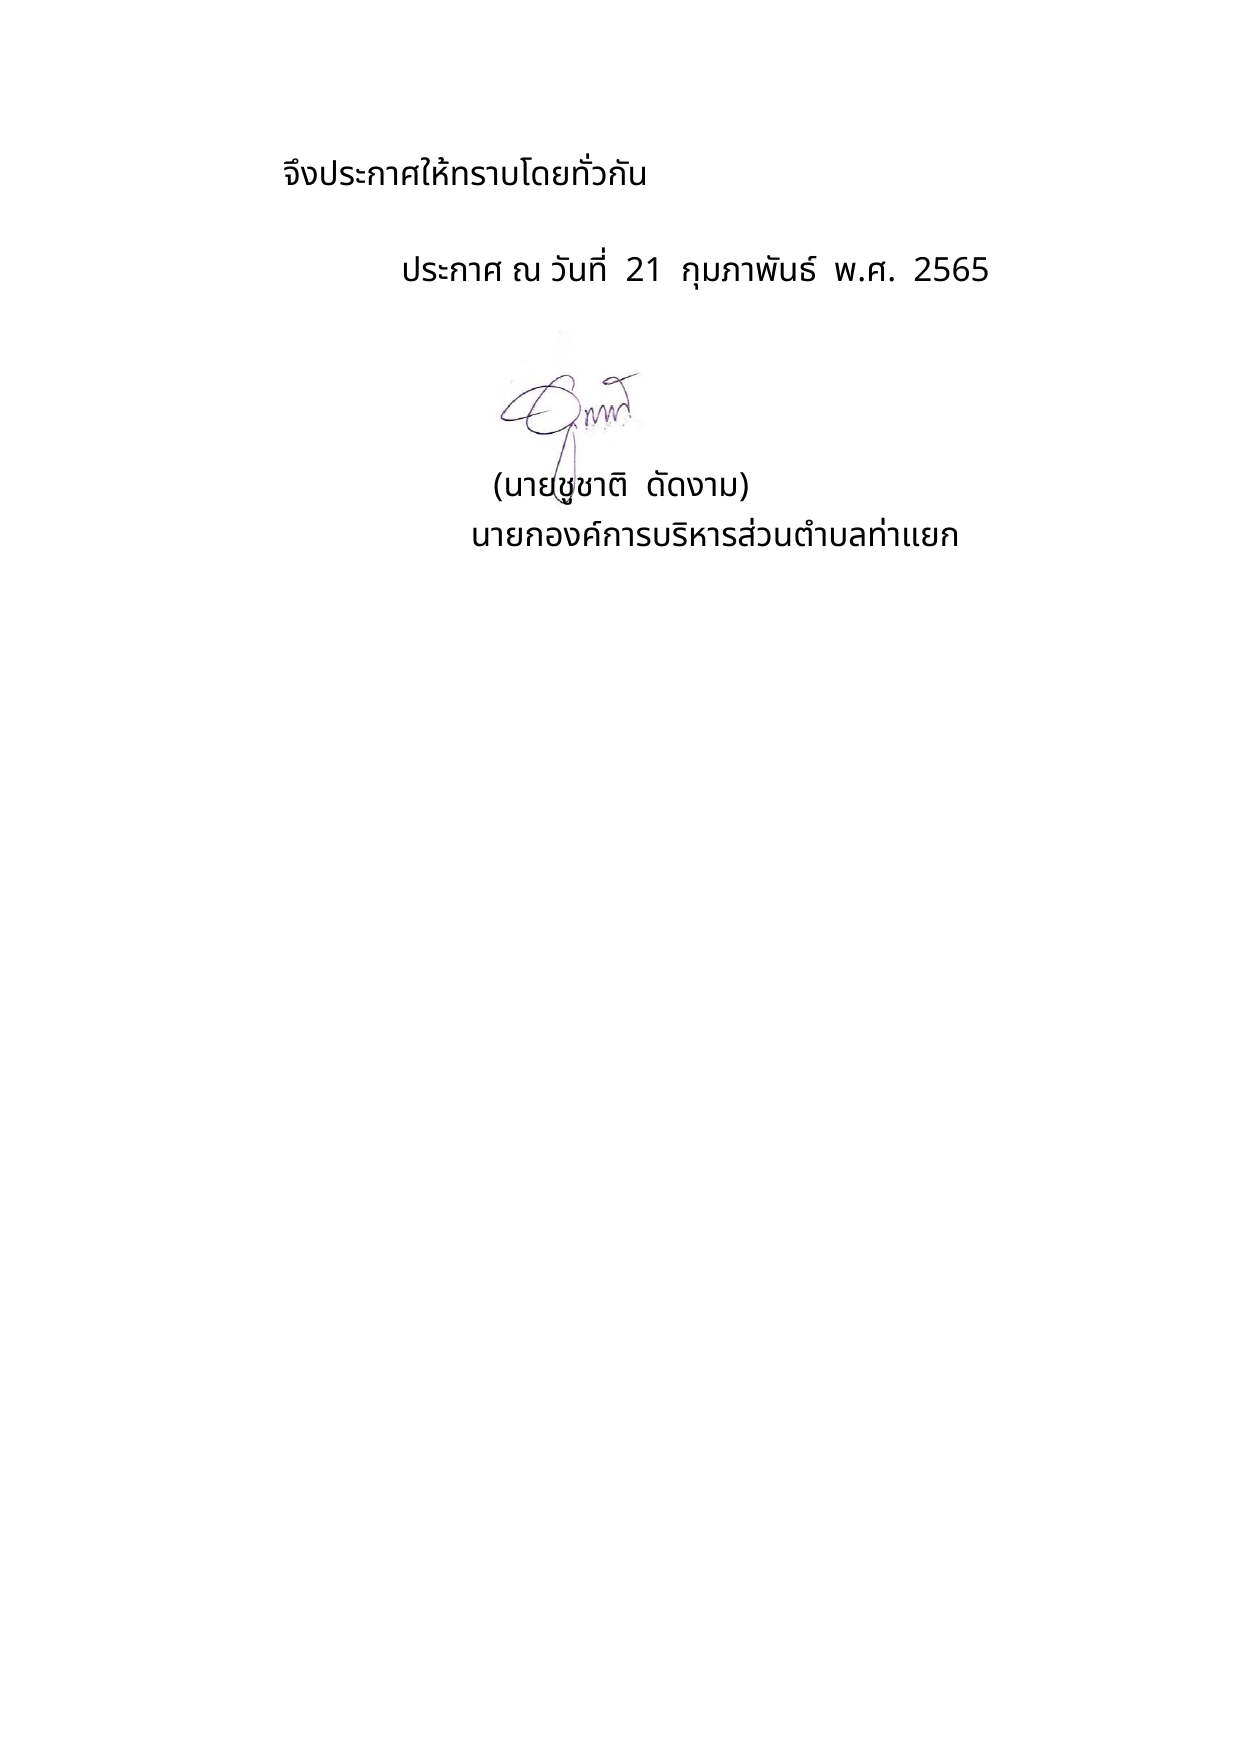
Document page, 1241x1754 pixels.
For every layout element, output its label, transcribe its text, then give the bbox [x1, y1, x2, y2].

text จึงประกาศให้ทราบโดยทั่วกัน [150, 150, 1090, 200]
text ประกาศ ณ วันที่ 21 กุมภาพันธ์ พ.ศ. 2565 [150, 246, 1090, 296]
picture [493, 331, 647, 461]
text (นายชูชาติ ดัดงาม) [150, 461, 1090, 511]
text นายกองค์การบริหารส่วนตำบลท่าแยก [150, 511, 1090, 562]
